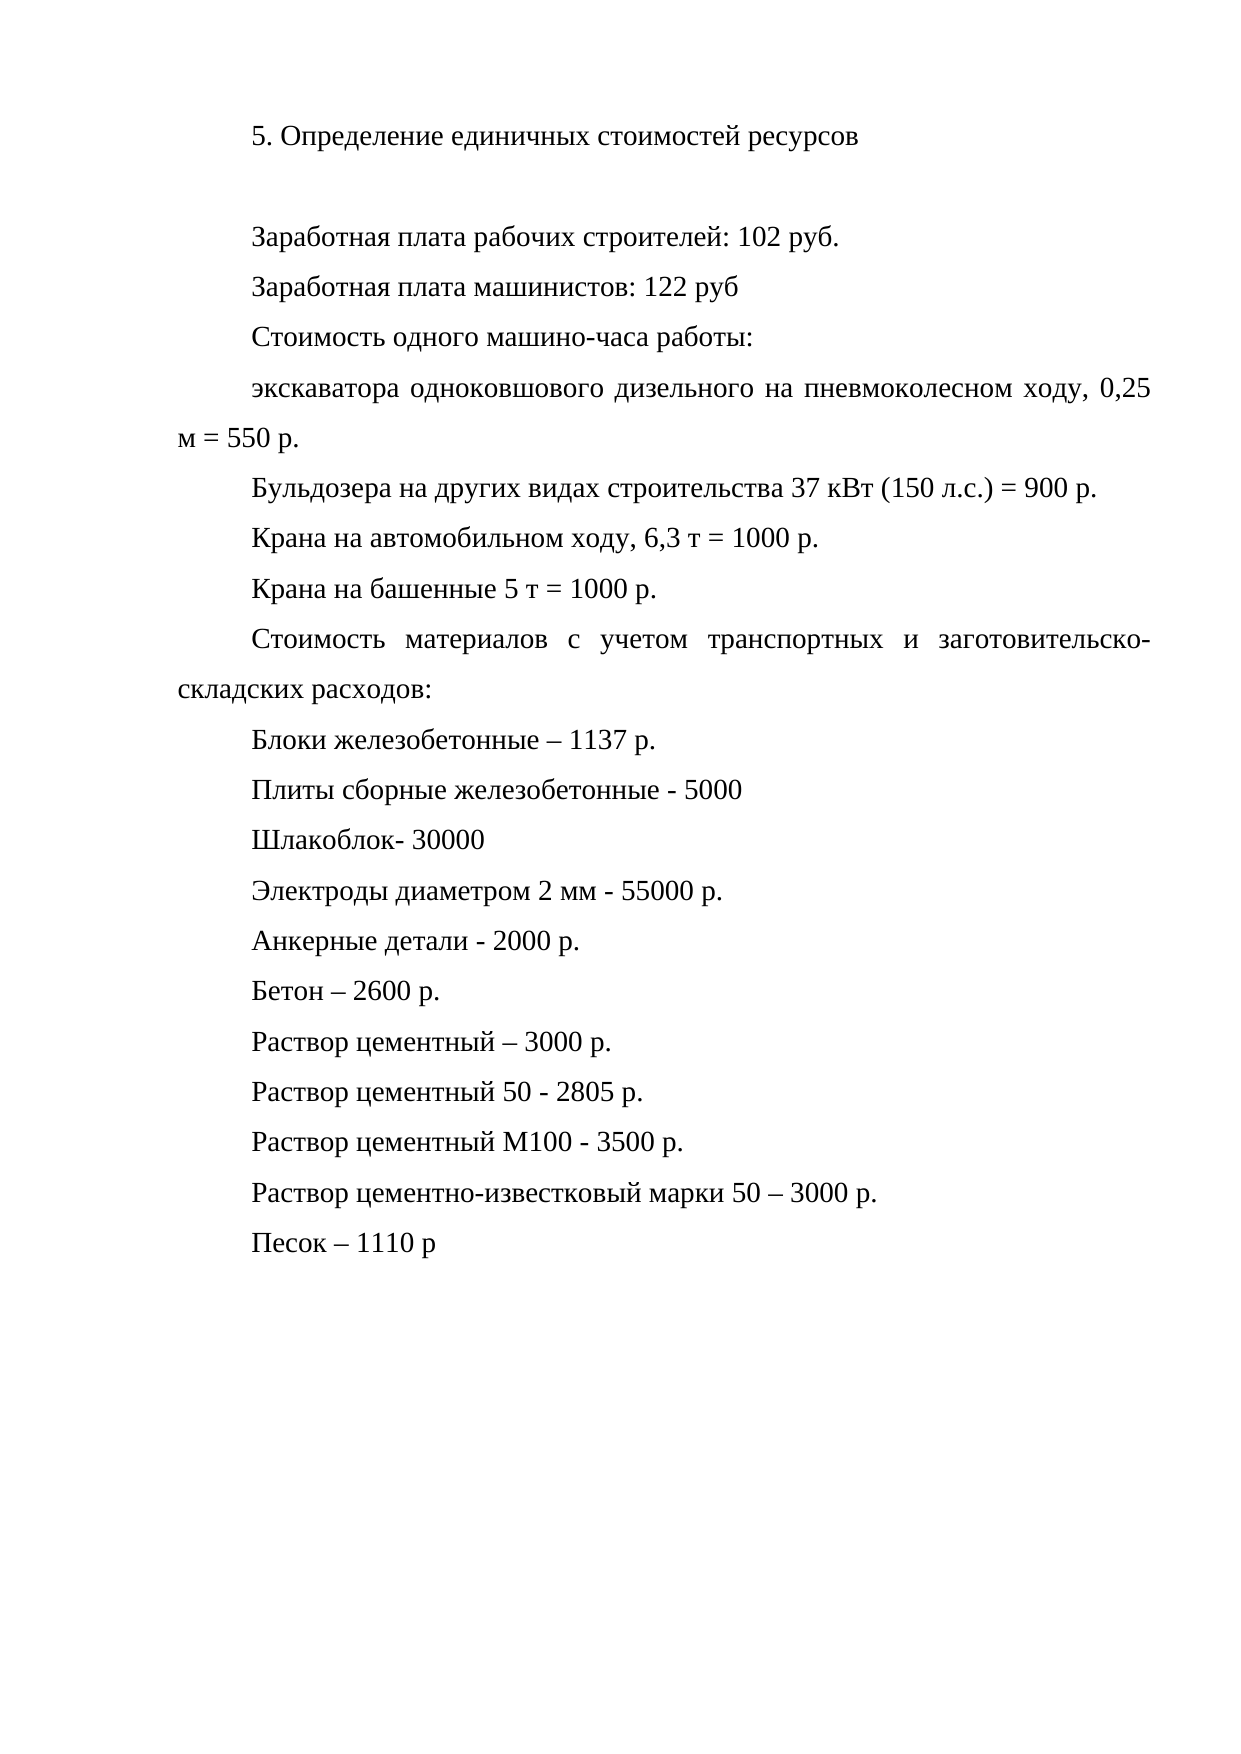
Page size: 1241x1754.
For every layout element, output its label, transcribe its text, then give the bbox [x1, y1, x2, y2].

text экскаватора одноковшового дизельного на пневмоколесном ходу, = 550 р. [177, 370, 1152, 453]
text 5. Определение единичных стоимостей ресурсов [177, 118, 1152, 152]
text Заработная плата машинистов: 122 руб [177, 269, 1152, 303]
text Песок – 1110 р [177, 1225, 1152, 1258]
text Шлакоблок- 30000 [177, 822, 1152, 856]
text Анкерные детали - 2000 р. [177, 923, 1152, 957]
text Бульдозера на других видах строительства 37 кВт (.с.) = 900 р. [177, 470, 1152, 504]
text Крана на башенные 5 т = 1000 р. [177, 571, 1152, 604]
text Заработная плата рабочих строителей: 102 руб. [177, 219, 1152, 252]
text Раствор цементный – 3000 р. [177, 1024, 1152, 1057]
text Стоимость одного машино-часа работы: [177, 319, 1152, 353]
text Раствор цементно-известковый марки 50 – 3000 р. [177, 1175, 1152, 1208]
text Бетон – 2600 р. [177, 973, 1152, 1007]
text Плиты сборные железобетонные - 5000 [177, 772, 1152, 806]
text Блоки железобетонные – 1137 р. [177, 722, 1152, 755]
text Раствор цементный 50 - 2805 р. [177, 1074, 1152, 1108]
text Крана на автомобильном ходу, 6,3 т = 1000 р. [177, 521, 1152, 554]
text Стоимость материалов с учетом транспортных и заготовительско-складских расходов: [177, 621, 1152, 705]
text Раствор цементный М100 - 3500 р. [177, 1124, 1152, 1158]
text Электроды диаметром - 55000 р. [177, 873, 1152, 906]
